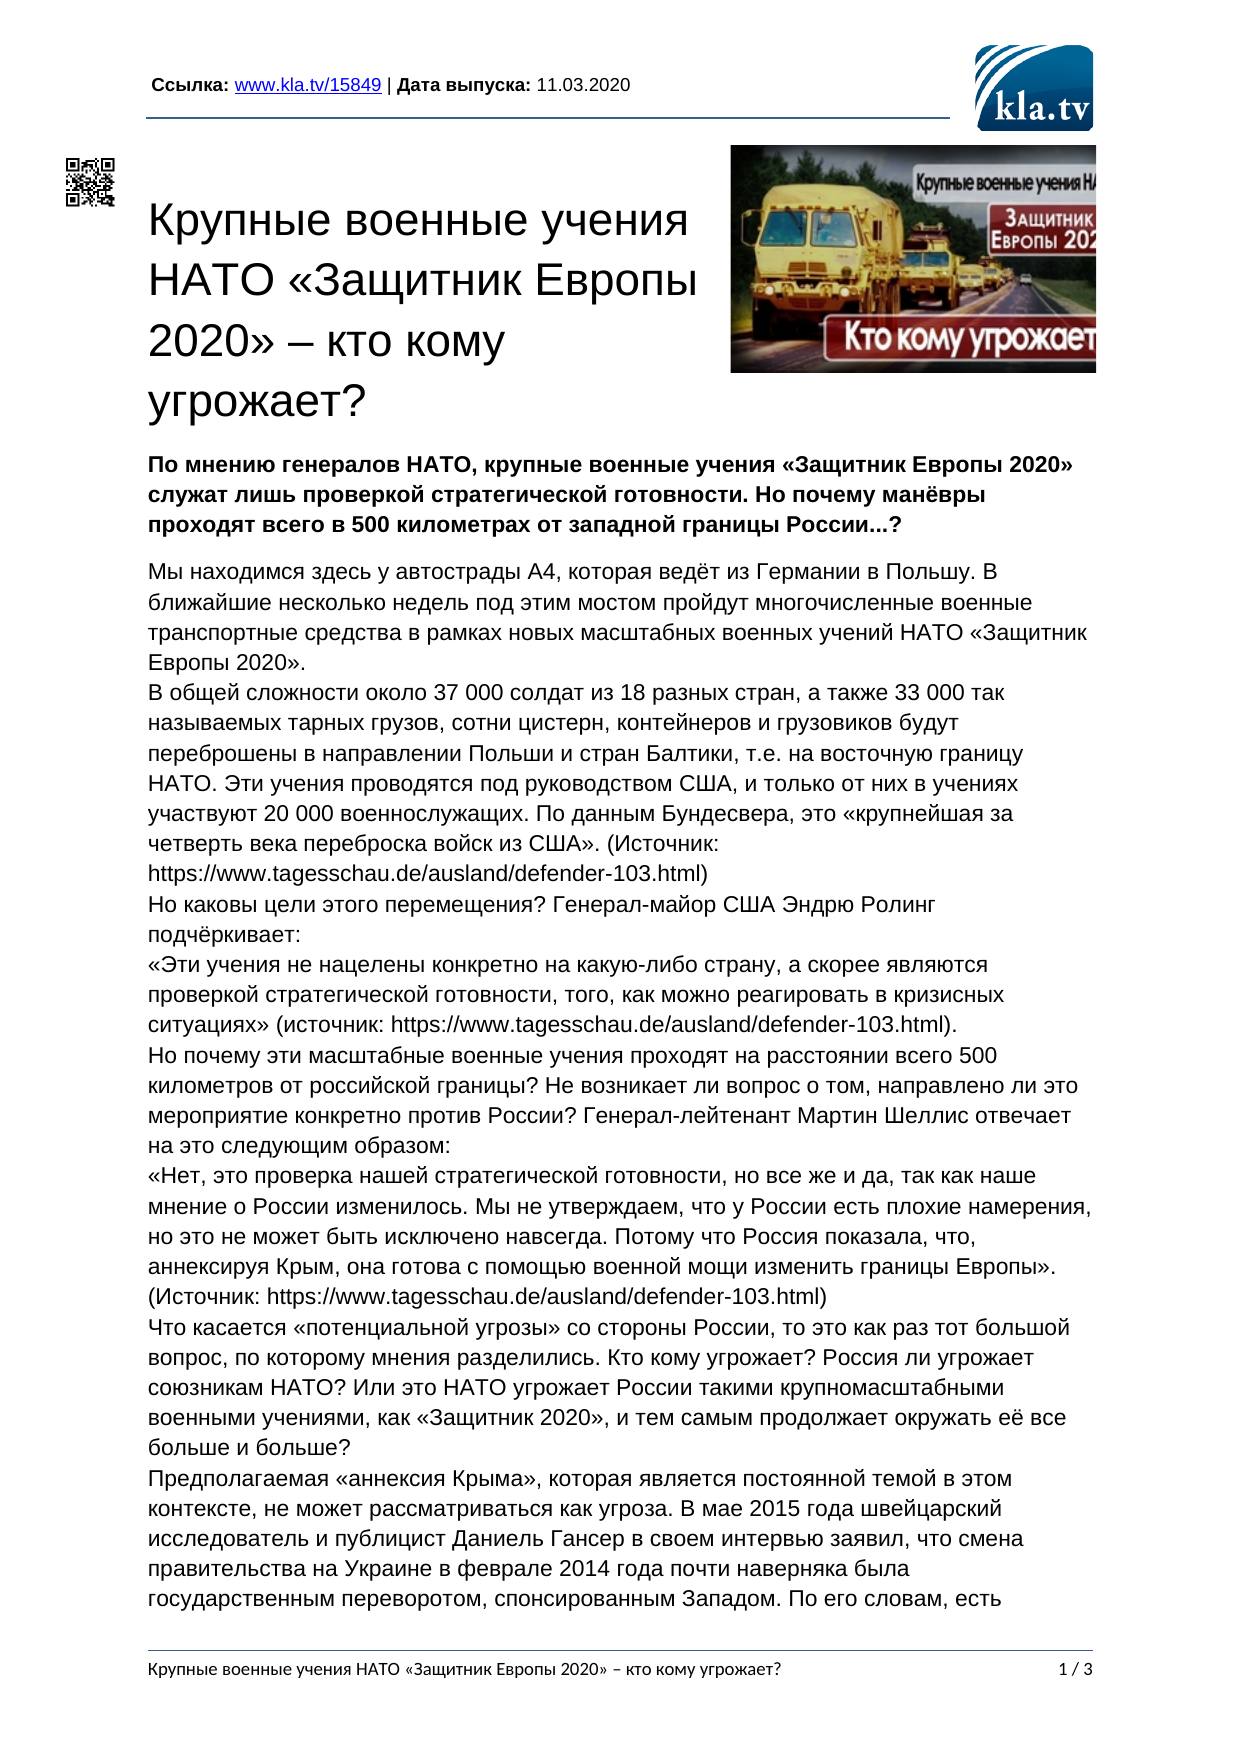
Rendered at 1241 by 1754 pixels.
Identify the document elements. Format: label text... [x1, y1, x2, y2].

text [148, 558, 1093, 1612]
text Крупные военные учения НАТО «Защитник Европы 2020» – кто кому угрожает? [148, 192, 1093, 427]
text По мнению генералов НАТО, крупные военные учения «Защитник Европы 2020» служат лишь проверкой стратегической готовности. Но почему манёвры проходят всего в 500 километрах от западной границы России...? [148, 451, 1093, 538]
